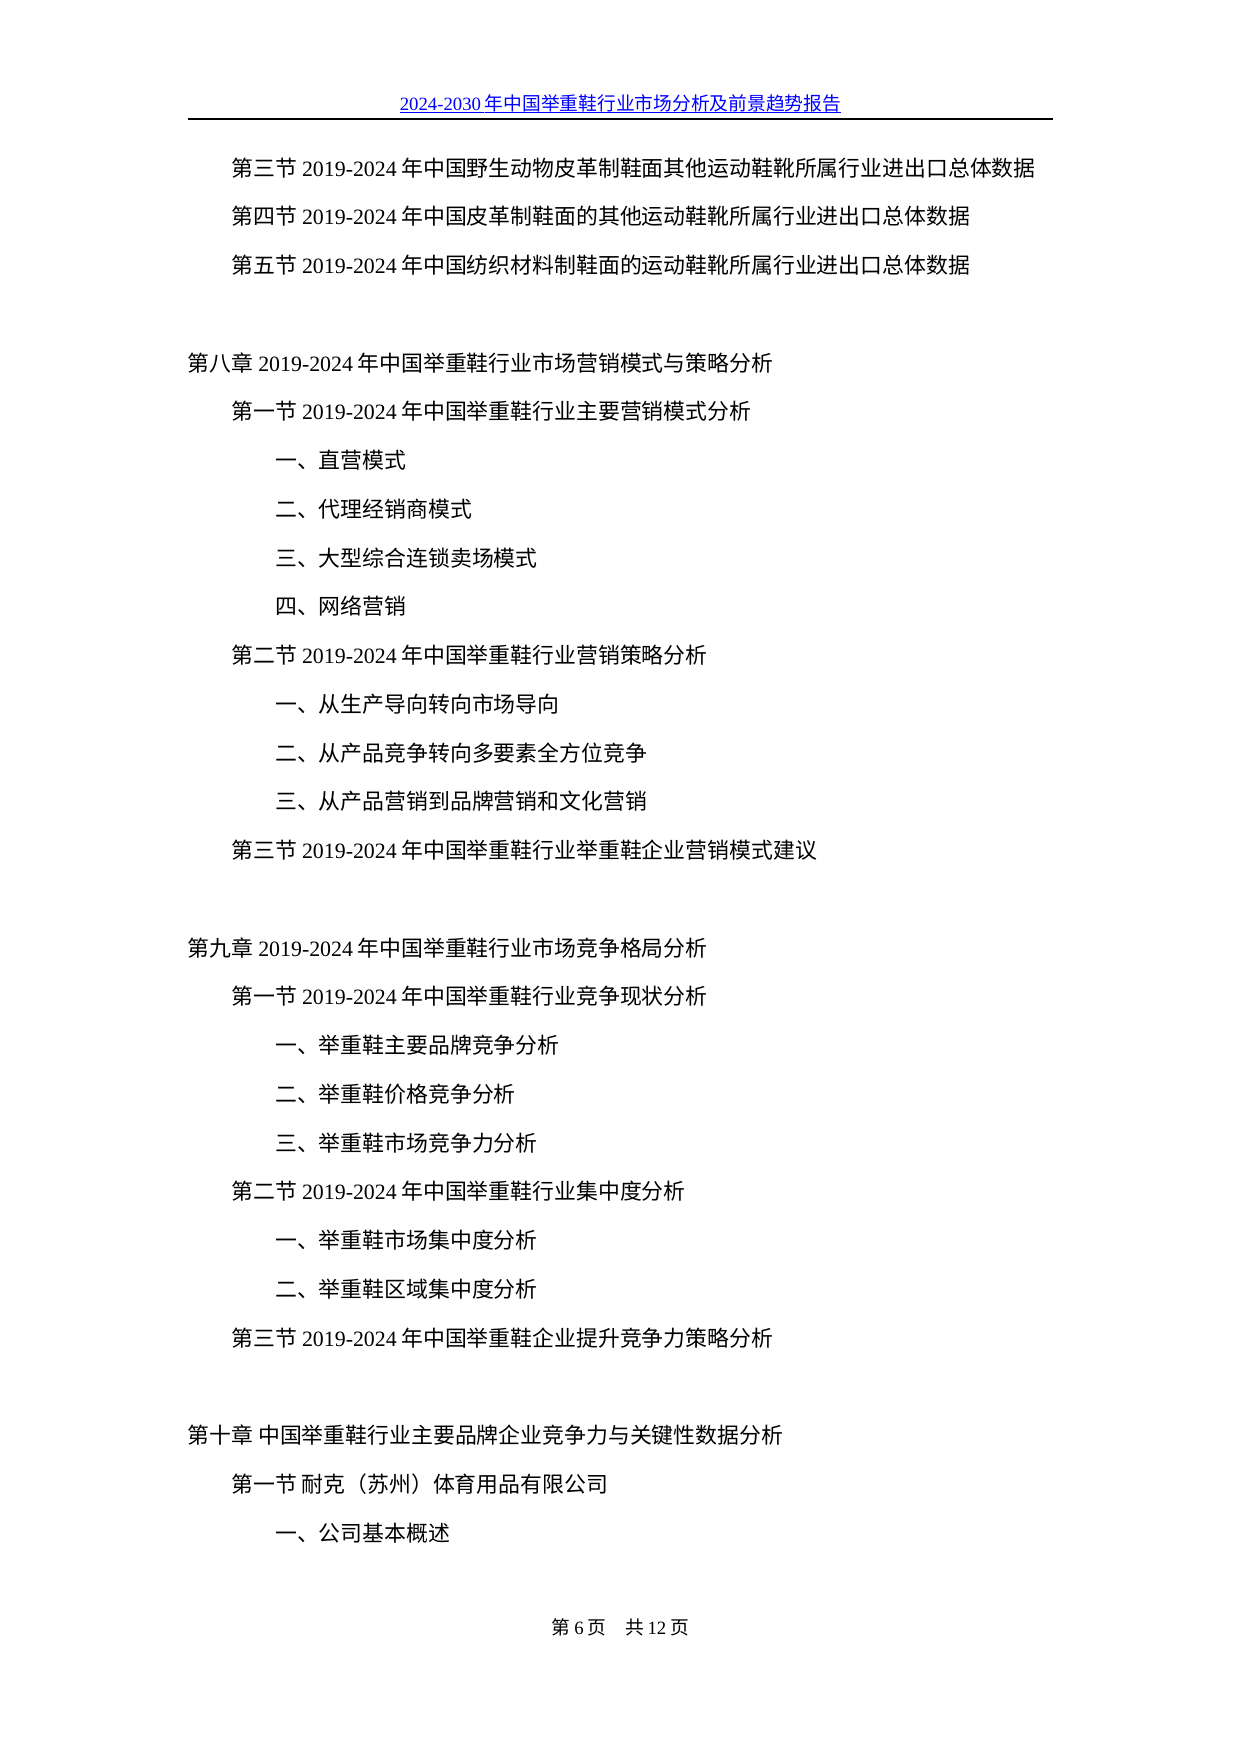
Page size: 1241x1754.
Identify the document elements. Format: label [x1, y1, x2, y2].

text [187, 150, 1053, 1548]
